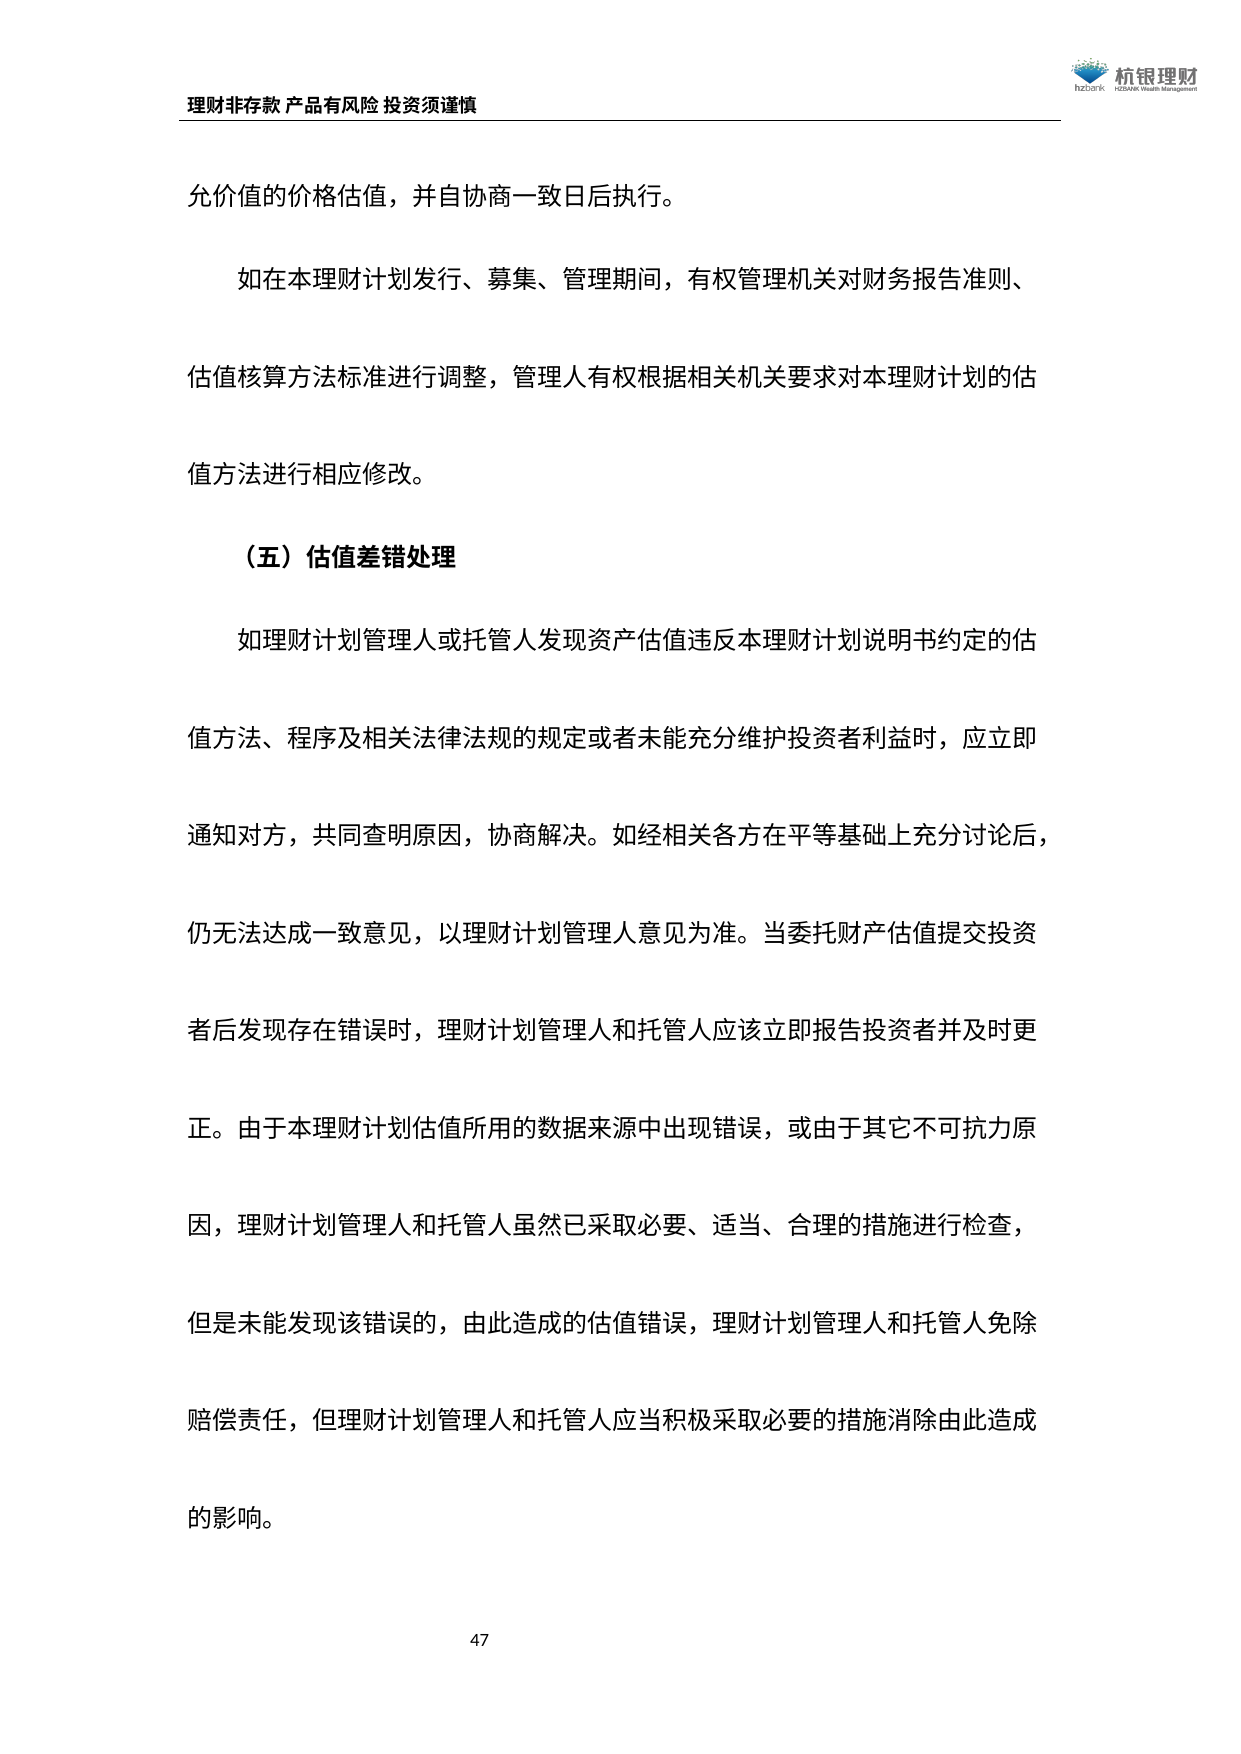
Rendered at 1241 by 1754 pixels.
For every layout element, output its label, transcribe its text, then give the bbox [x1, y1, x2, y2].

text 如理财计划管理人或托管人发现资产估值违反本理财计划说明书约定的估值方法、程序及相关法律法规的规定或者未能充分维护投资者利益时，应立即通知对方，共同查明原因，协商解决。如经相关各方在平等基础上充分讨论后，仍无法达成一致意见，以理财计划管理人意见为准。当委托财产估值提交投资者后发现存在错误时，理财计划管理人和托管人应该立即报告投资者并及时更正。由于本理财计划估值所用的数据来源中出现错误，或由于其它不可抗力原因，理财计划管理人和托管人虽然已采取必要、适当、合理的措施进行检查，但是未能发现该错误的，由此造成的估值错误，理财计划管理人和托管人免除赔偿责任，但理财计划管理人和托管人应当积极采取必要的措施消除由此造成的影响。 [187, 606, 1053, 1549]
list 估值差错处理 [187, 523, 1053, 588]
picture [1027, 0, 1240, 151]
text 当理财计划管理人或托管人认为按上述方法对理财计划进行估值不能客观反映其公允价值的，可以在满足监管要求的前提下协商一致后，按最能反映公允价值的价格估值，并自协商一致日后执行。 [187, 162, 1053, 227]
text 如在本理财计划发行、募集、管理期间，有权管理机关对财务报告准则、估值核算方法标准进行调整，管理人有权根据相关机关要求对本理财计划的估值方法进行相应修改。 [187, 245, 1053, 505]
